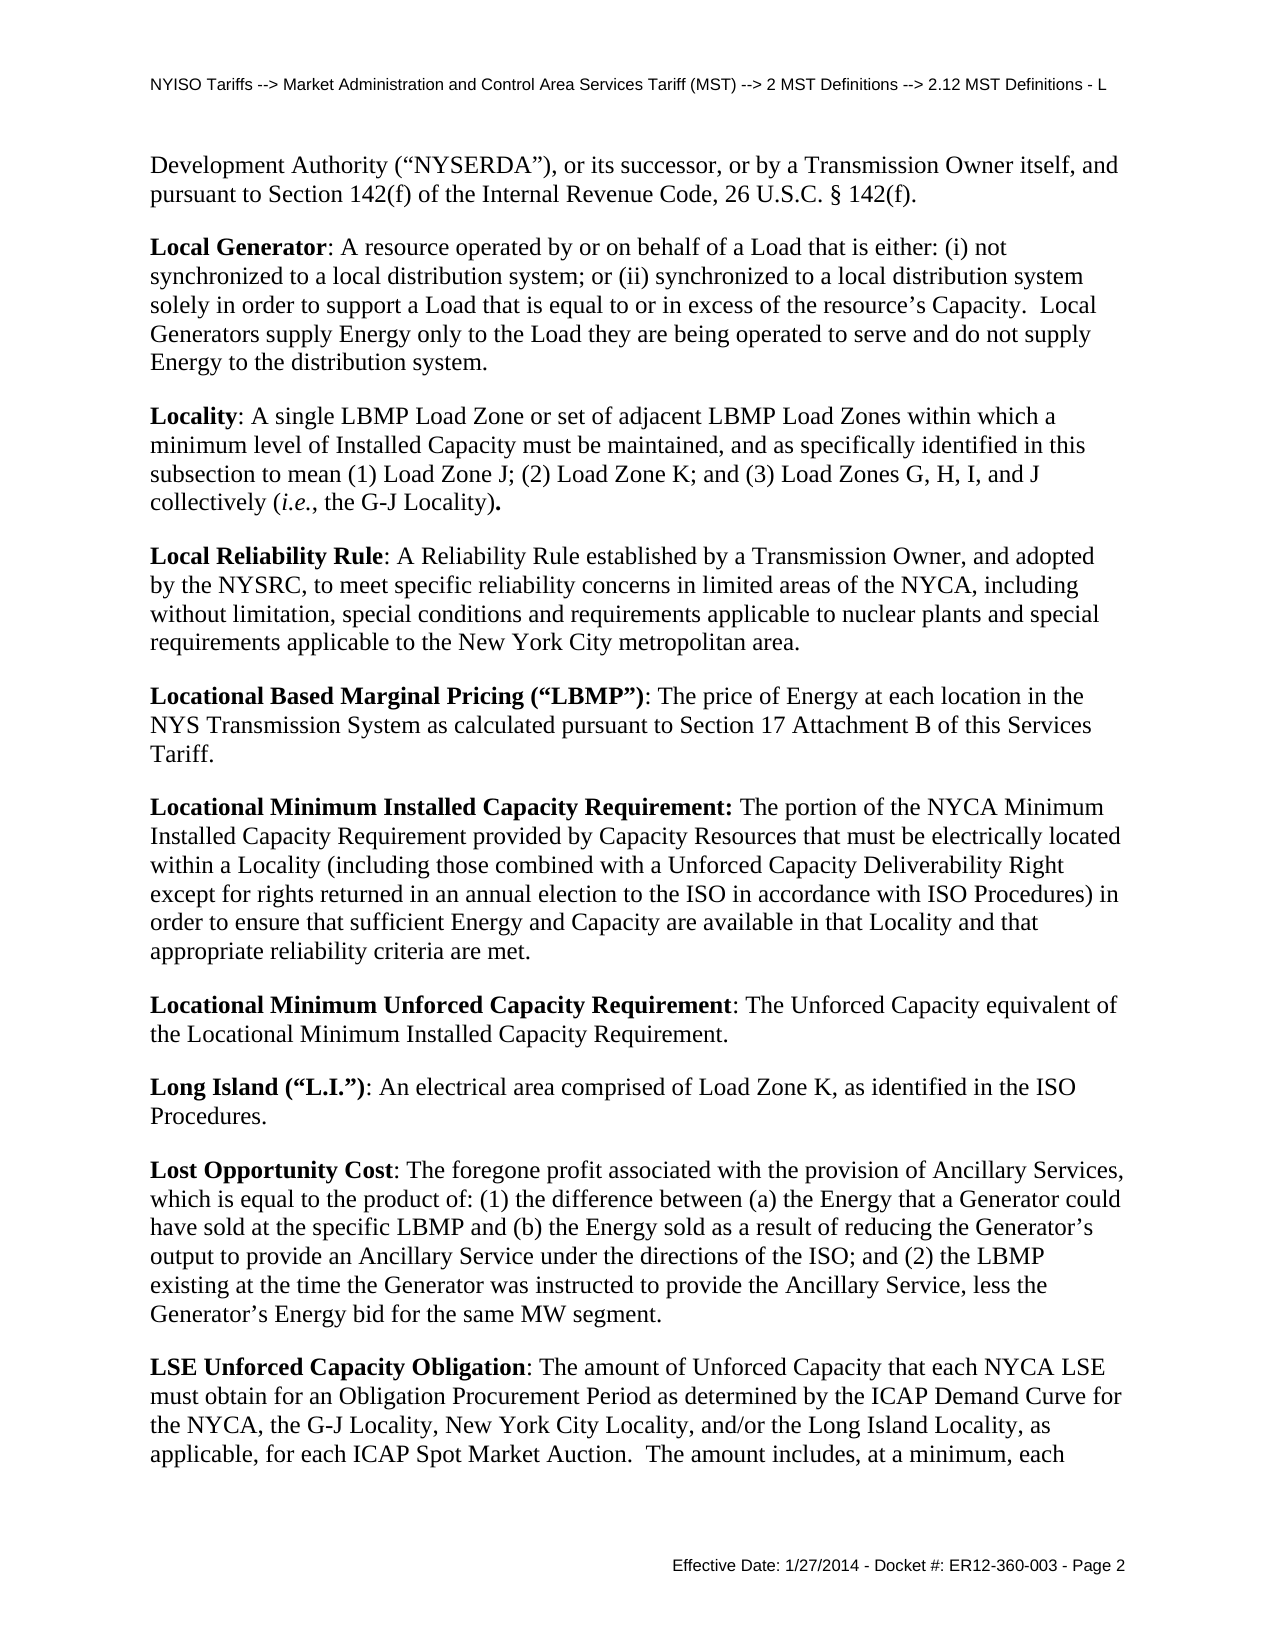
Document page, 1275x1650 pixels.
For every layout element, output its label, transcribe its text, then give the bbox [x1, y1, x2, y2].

text Locational Minimum Installed Capacity Requirement: The portion of the NYCA Minimum Installed Capacity Requirement provided by Capacity Resources that must be electrically located within a Locality (including those combined with a Unforced Capacity Deliverability Right except for rights returned in an annual election to the ISO in accordance with ISO Procedures) in order to ensure that sufficient Energy and Capacity are available in that Locality and that appropriate reliability criteria are met. [150, 792, 1125, 965]
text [150, 150, 1125, 207]
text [150, 1352, 1125, 1467]
text Local Reliability Rule: A Reliability Rule established by a Transmission Owner, and adopted by the NYSRC, to meet specific reliability concerns in limited areas of the NYCA, including without limitation, special conditions and requirements applicable to nuclear plants and special requirements applicable to the metropolitan area. [150, 541, 1125, 656]
text (“L.I.”): An electrical area comprised of Load Zone K, as identified in the ISO Procedures. [150, 1072, 1125, 1130]
text Locational Based Marginal Pricing (“LBMP”): The price of Energy at each location in the NYS Transmission System as calculated pursuant to Section 17 Attachment B of this Services Tariff. [150, 681, 1125, 767]
text Local Generator: A resource operated by or on behalf of a Load that is either: (i) not synchronized to a local distribution system; or (ii) synchronized to a local distribution system solely in order to support a Load that is equal to or in excess of the resource’s Capacity. Local Generators supply Energy only to the Load they are being operated to serve and do not supply Energy to the distribution system. [150, 232, 1125, 376]
text Locality: A single LBMP Load Zone or set of adjacent LBMP Load Zones within which a minimum level of Installed Capacity must be maintained, and as specifically identified in this subsection to mean (1) Load Zone J; (2) Load Zone K; and (3) Load Zones G, H, I, and J collectively (i.e., the G-J Locality). [150, 401, 1125, 516]
text Lost Opportunity Cost: The foregone profit associated with the provision of Ancillary Services, which is equal to the product of: (1) the difference between (a) the Energy that a Generator could have sold at the specific LBMP and (b) the Energy sold as a result of reducing the Generator’s output to provide an Ancillary Service under the directions of the ISO; and (2) the LBMP existing at the time the Generator was instructed to provide the Ancillary Service, less the Generator’s Energy bid for the same MW segment. [150, 1155, 1125, 1327]
text Locational Minimum Unforced Capacity Requirement: The Unforced Capacity equivalent of the Locational Minimum Installed Capacity Requirement. [150, 990, 1125, 1047]
